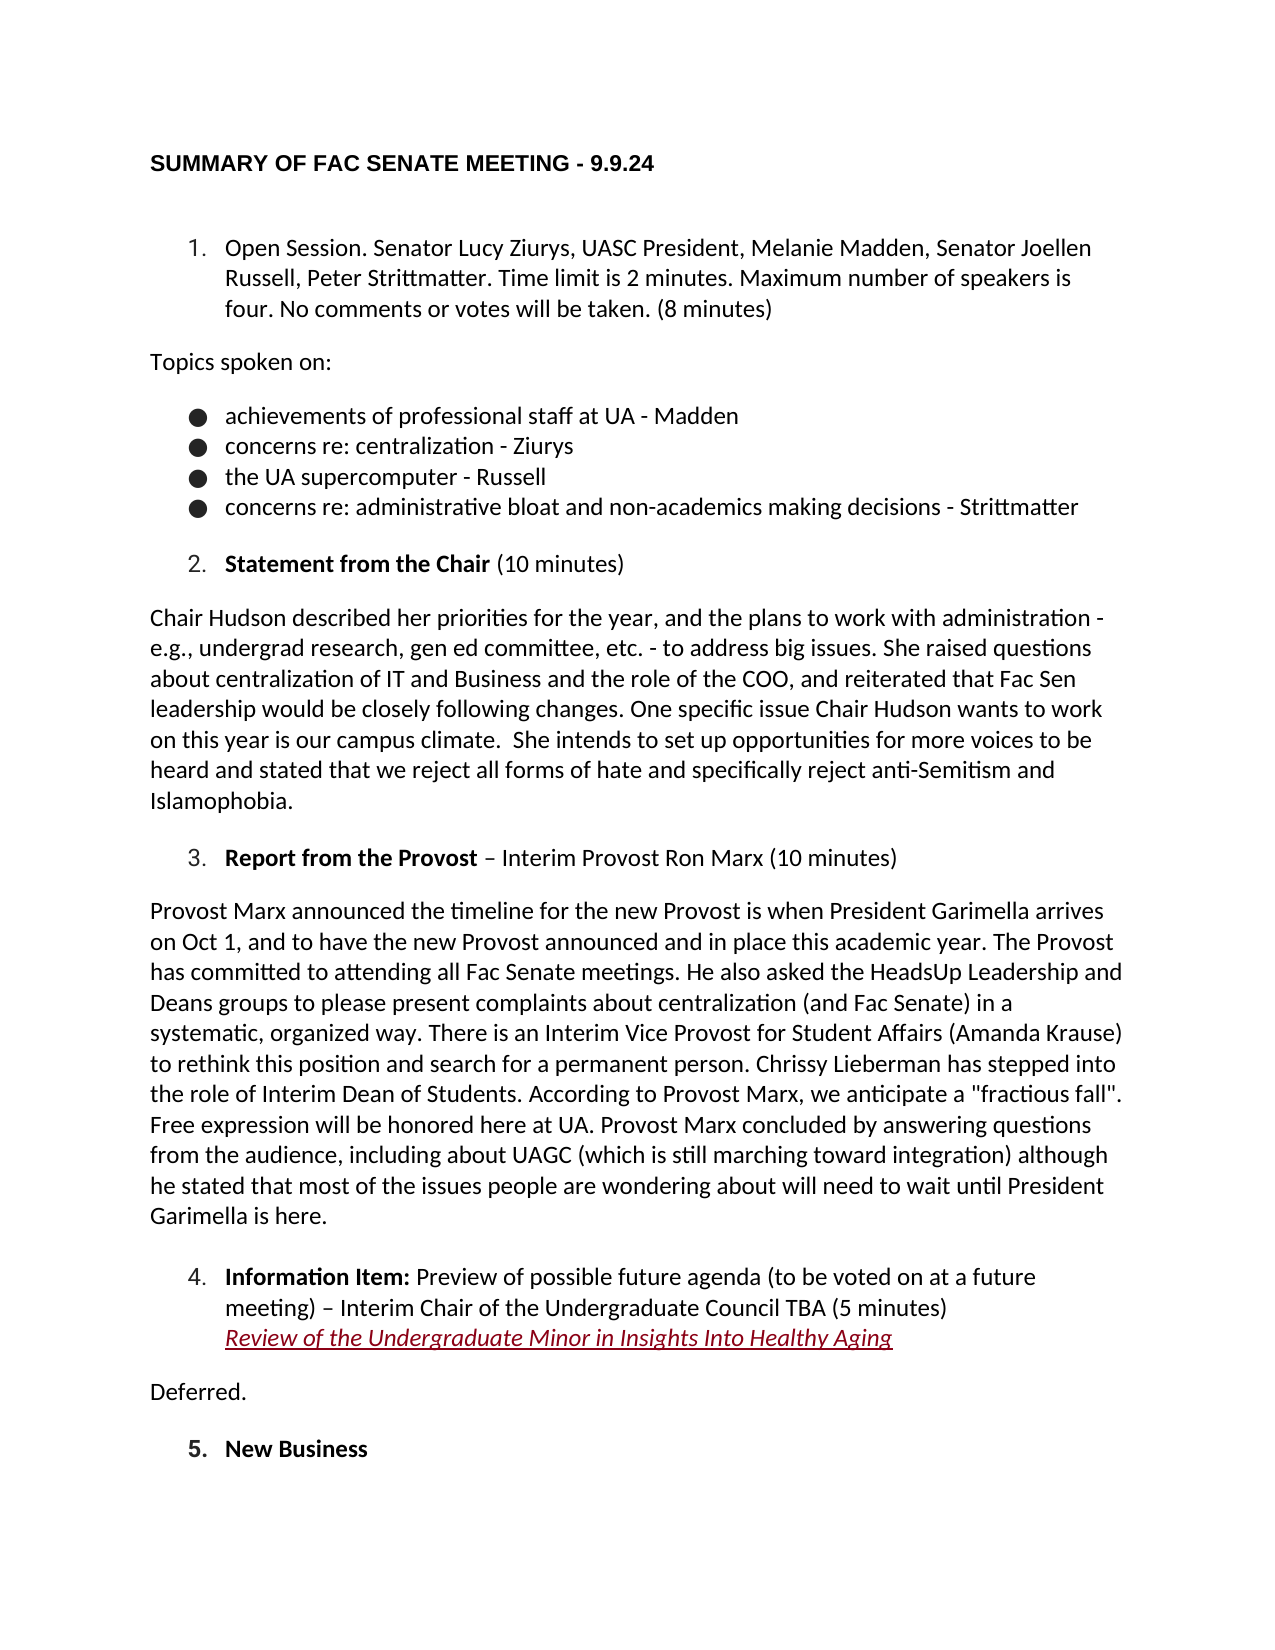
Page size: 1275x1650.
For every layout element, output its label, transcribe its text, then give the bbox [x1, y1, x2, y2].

text Chair Hudson described her priorities for the year, and the plans to work with administration - e.g., undergrad research, gen ed committee, etc. - to address big issues. She raised questions about centralization of IT and Business and the role of the COO, and reiterated that Fac Sen leadership would be closely following changes. One specific issue Chair Hudson wants to work on this year is our campus climate. She intends to set up opportunities for more voices to be heard and stated that we reject all forms of hate and specifically reject anti-Semitism and Islamophobia. [150, 602, 1125, 815]
text SUMMARY OF FAC SENATE MEETING - 9.9.24 [150, 150, 1125, 176]
text Deferred. [150, 1376, 1125, 1406]
list Statement from the Chair (10 minutes) [187, 548, 1125, 579]
list concerns re: administrative bloat and non-academics making decisions - Strittmatter [187, 491, 1125, 522]
list Information Item: Preview of possible future agenda (to be voted on at a future meeting) – Interim Chair of the Undergraduate Council TBA (5 minutes) Review of the Undergraduate Minor in Insights Into Healthy Aging [187, 1261, 1125, 1353]
text Topics spoken on: [150, 346, 1125, 377]
list Report from the Provost – Interim Provost Ron Marx (10 minutes) [187, 842, 1125, 872]
list New Business [187, 1433, 1125, 1463]
list achievements of professional staff at UA - Madden [187, 400, 1125, 430]
list concerns re: centralization - Ziurys [187, 430, 1125, 461]
list the UA supercomputer - Russell [187, 461, 1125, 491]
list Open Session. Senator Lucy Ziurys, UASC President, Melanie Madden, Senator Joellen Russell, Peter Strittmatter. Time limit is 2 minutes. Maximum number of speakers is four. No comments or votes will be taken. (8 minutes) [187, 232, 1125, 323]
text Provost Marx announced the timeline for the new Provost is when President Garimella arrives on Oct 1, and to have the new Provost announced and in place this academic year. The Provost has committed to attending all Fac Senate meetings. He also asked the HeadsUp Leadership and Deans groups to please present complaints about centralization (and Fac Senate) in a systematic, organized way. There is an Interim Vice Provost for Student Affairs (Amanda Krause) to rethink this position and search for a permanent person. Chrissy Lieberman has stepped into the role of Interim Dean of Students. According to Provost Marx, we anticipate a "fractious fall". Free expression will be honored here at UA. Provost Marx concluded by answering questions from the audience, including about UAGC (which is still marching toward integration) although he stated that most of the issues people are wondering about will need to wait until President Garimella is here. [150, 895, 1125, 1231]
